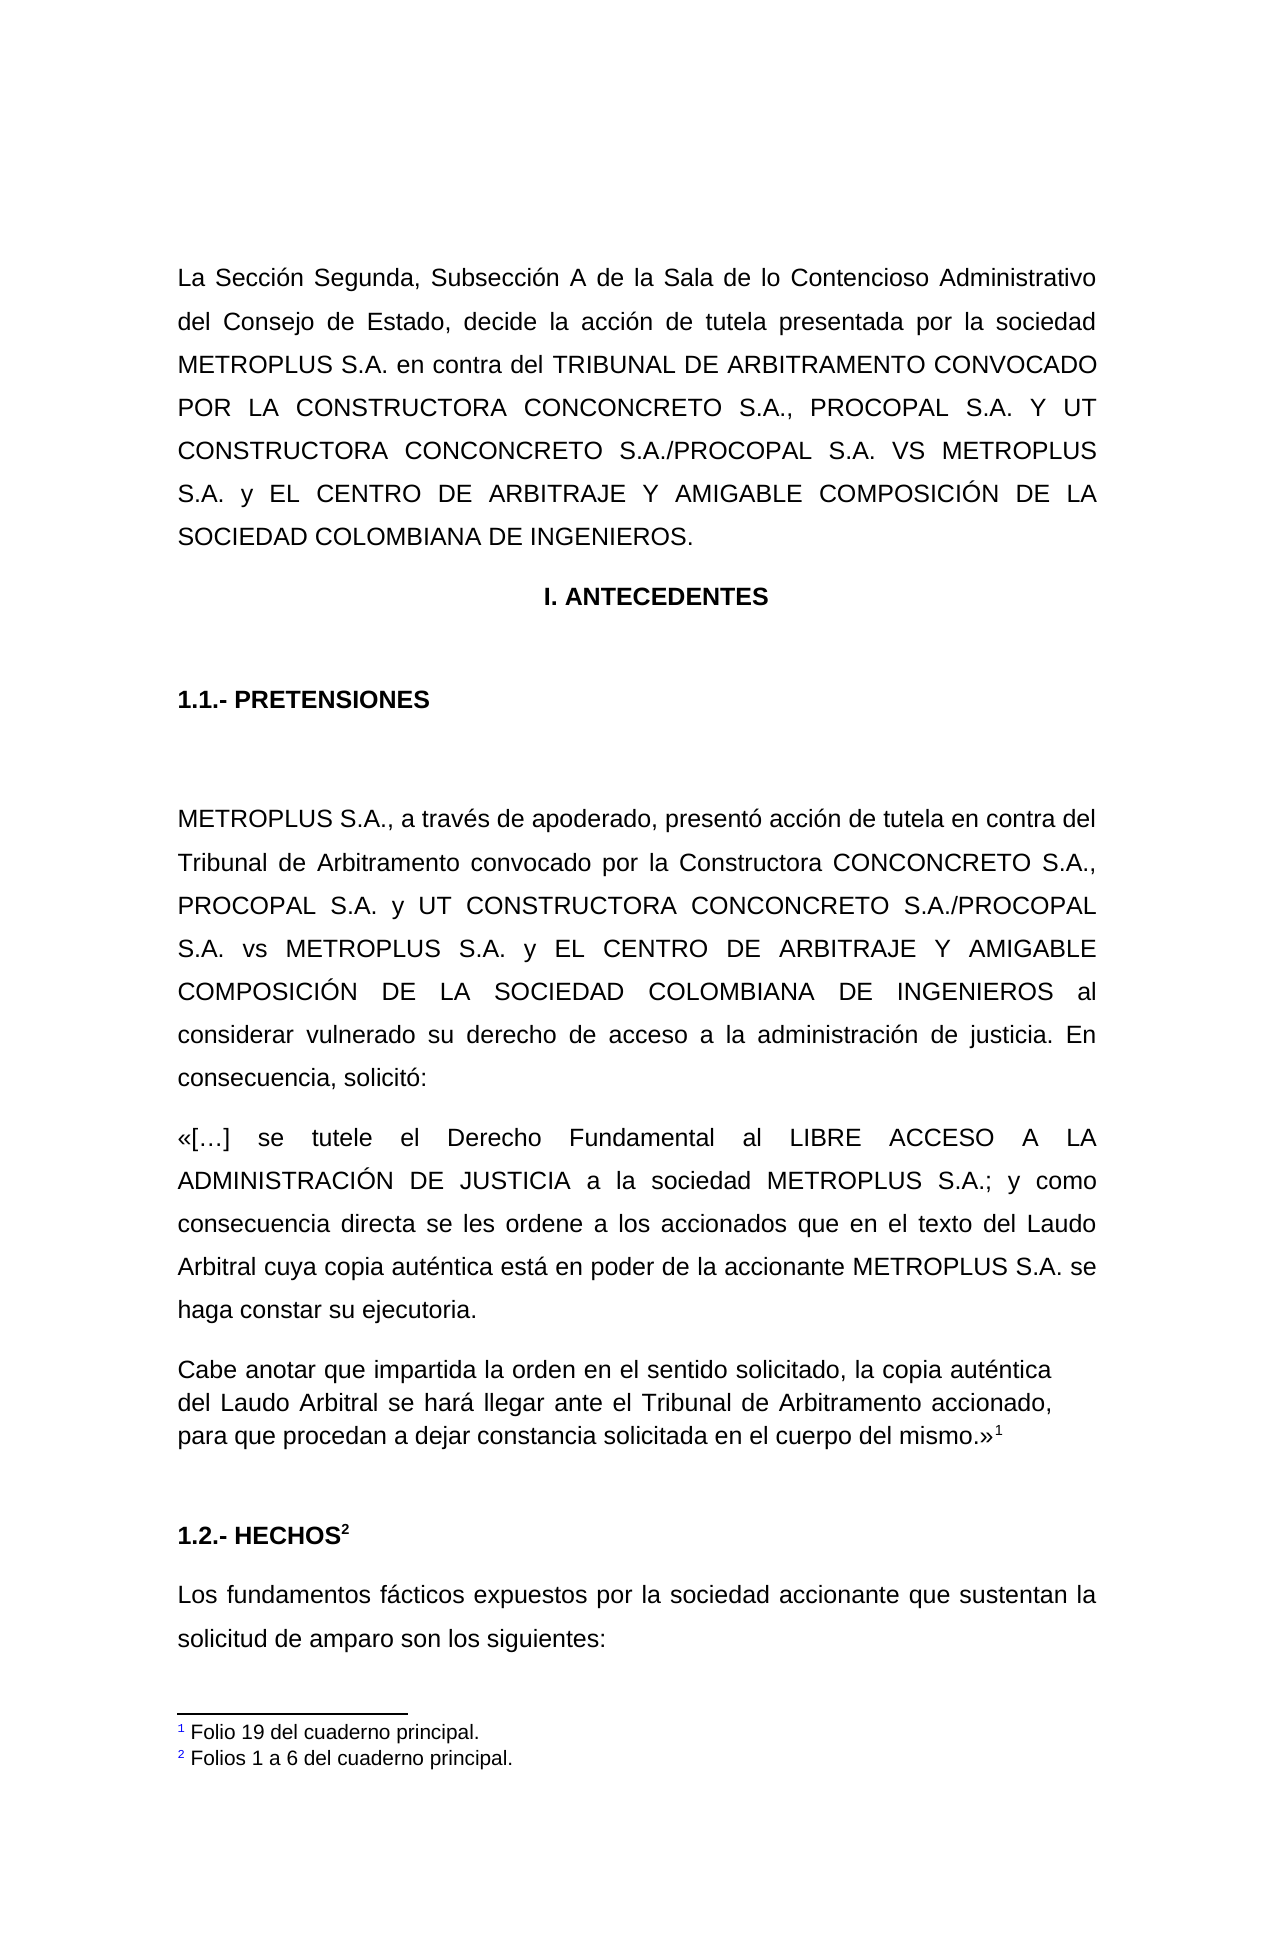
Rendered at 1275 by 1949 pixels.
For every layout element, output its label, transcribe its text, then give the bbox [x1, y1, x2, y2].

text METROPLUS S.A., a través de apoderado, presentó acción de tutela en contra del Tribunal de Arbitramento convocado por la Constructora CONCONCRETO S.A., PROCOPAL S.A. y UT CONSTRUCTORA CONCONCRETO S.A./PROCOPAL S.A. vs METROPLUS S.A. y EL CENTRO DE ARBITRAJE Y AMIGABLE COMPOSICIÓN DE LA SOCIEDAD COLOMBIANA DE INGENIEROS al considerar vulnerado su derecho de acceso a la administración de justicia. En consecuencia, solicitó: [177, 804, 1098, 1092]
list ANTECEDENTES [215, 582, 1098, 611]
text 1.2.- HECHOS [177, 1521, 1098, 1549]
text Cabe anotar que impartida la orden en el sentido solicitado, la copia auténtica del Laudo Arbitral se hará llegar ante el Tribunal de Arbitramento accionado, para que procedan a dejar constancia solicitada en el cuerpo del mismo.» [177, 1355, 1053, 1450]
text 1.1.- PRETENSIONES [177, 685, 1098, 714]
text Los fundamentos fácticos expuestos por la sociedad accionante que sustentan la solicitud de amparo son los siguientes: [177, 1581, 1098, 1652]
text «[…] se tutele el Derecho Fundamental al LIBRE ACCESO A LA ADMINISTRACIÓN DE JUSTICIA a la sociedad METROPLUS S.A.; y como consecuencia directa se les ordene a los accionados que en el texto del Laudo Arbitral cuya copia auténtica está en poder de la accionante METROPLUS S.A. se haga constar su ejecutoria. [177, 1123, 1098, 1324]
text La Sección Segunda, Subsección A de la Sala de lo Contencioso Administrativo del Consejo de Estado, decide la acción de tutela presentada por la sociedad METROPLUS S.A. en contra del TRIBUNAL DE ARBITRAMENTO CONVOCADO POR LA CONSTRUCTORA CONCONCRETO S.A., PROCOPAL S.A. Y UT CONSTRUCTORA CONCONCRETO S.A./PROCOPAL S.A. VS METROPLUS S.A. y EL CENTRO DE ARBITRAJE Y AMIGABLE COMPOSICIÓN DE LA SOCIEDAD COLOMBIANA DE INGENIEROS. [177, 263, 1098, 551]
